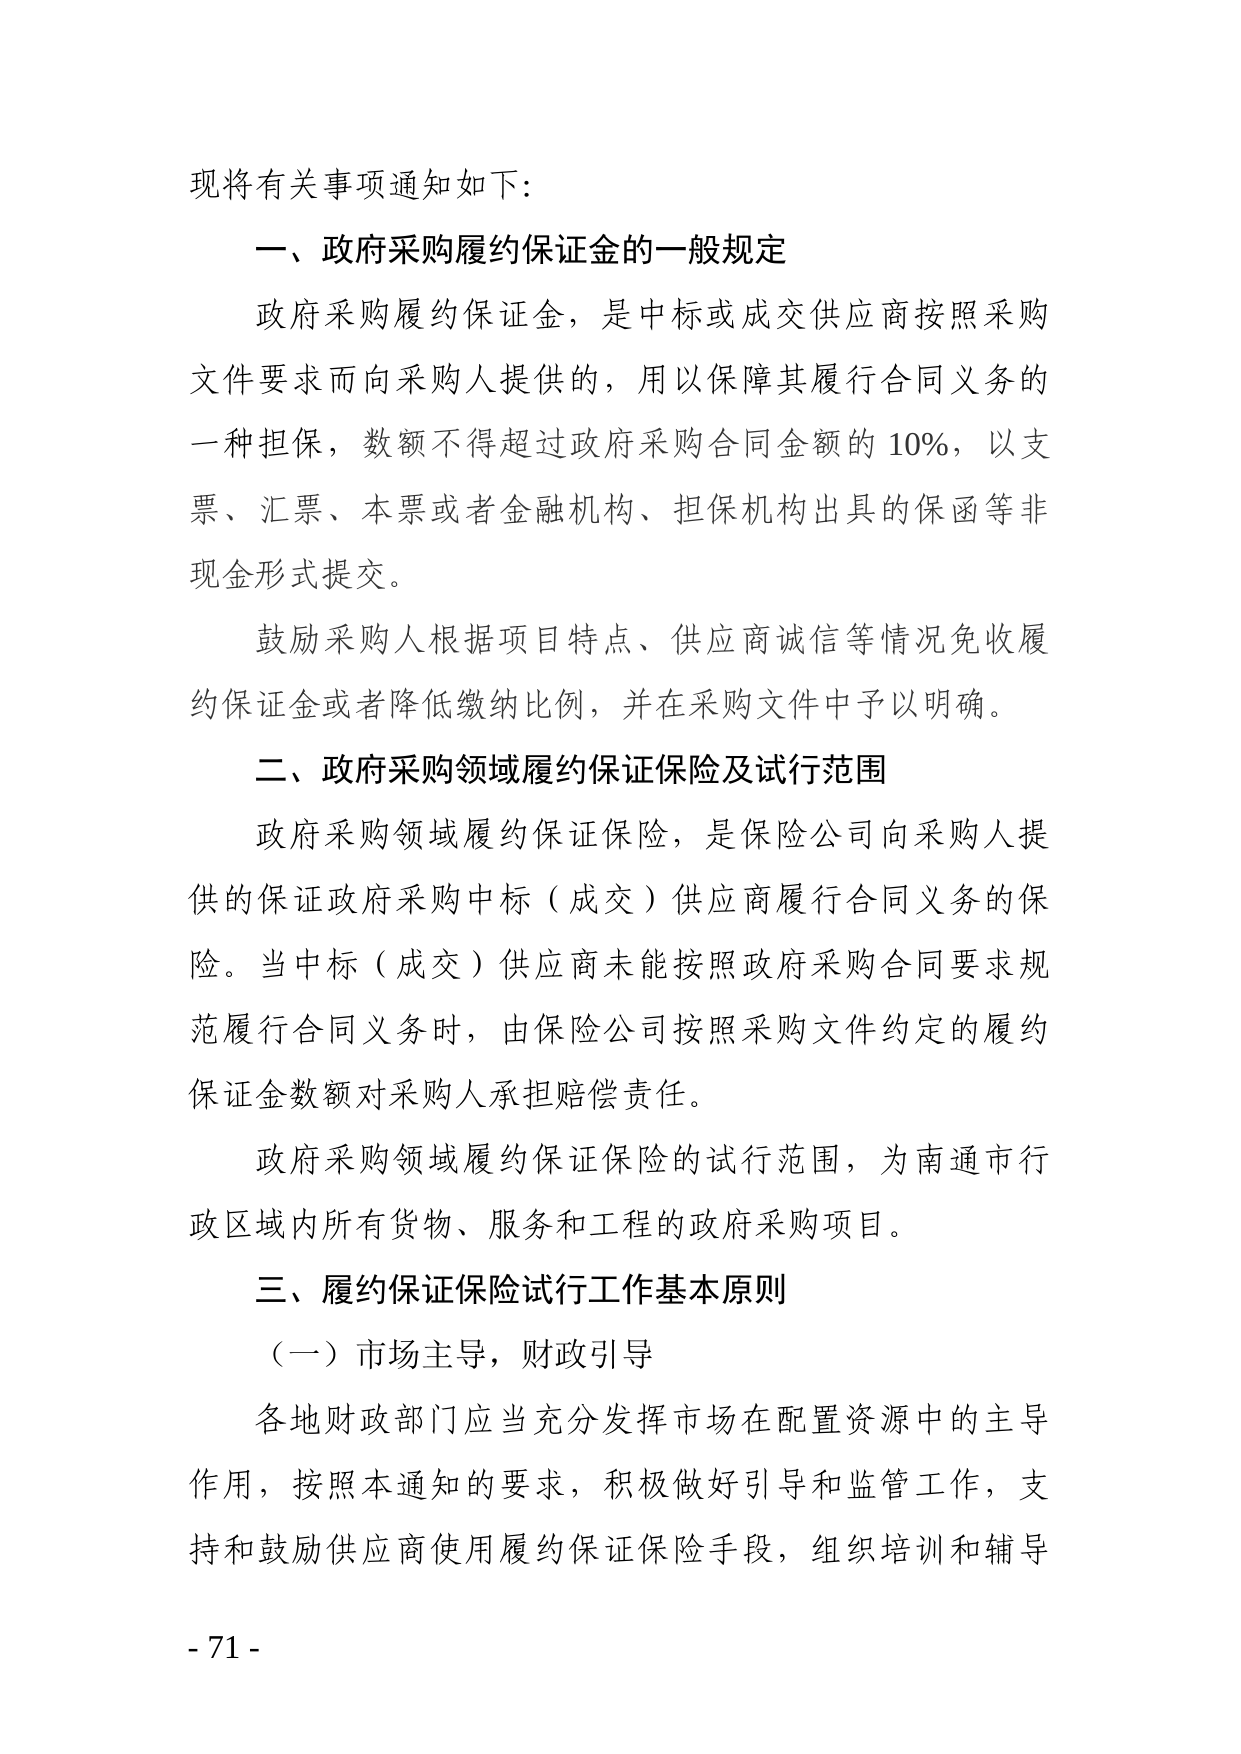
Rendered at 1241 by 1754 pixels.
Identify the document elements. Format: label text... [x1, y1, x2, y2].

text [187, 1385, 1053, 1580]
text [187, 150, 1053, 215]
text 政府采购领域履约保证保险，是保险公司向采购人提供的保证政府采购中标（成交）供应商履行合同义务的保险。当中标（成交）供应商未能按照政府采购合同要求规范履行合同义务时，由保险公司按照采购文件约定的履约保证金数额对采购人承担赔偿责任。 [187, 800, 1053, 1125]
text 政府采购履约保证金，是中标或成交供应商按照采购文件要求而向采购人提供的，用以保障其履行合同义务的一种担保，数额不得超过政府采购合同金额的10%，以支票、汇票、本票或者金融机构、担保机构出具的保函等非现金形式提交。 [187, 280, 1053, 605]
text 政府采购领域履约保证保险的试行范围，为南通市行政区域内所有货物、服务和工程的政府采购项目。 [187, 1125, 1053, 1255]
text （一）市场主导，财政引导 [187, 1320, 1053, 1385]
text 一、政府采购履约保证金的一般规定 [187, 215, 1053, 280]
text 鼓励采购人根据项目特点、供应商诚信等情况免收履约保证金或者降低缴纳比例，并在采购文件中予以明确。 [187, 605, 1053, 735]
text 三、履约保证保险试行工作基本原则 [187, 1255, 1053, 1320]
text 二、政府采购领域履约保证保险及试行范围 [187, 735, 1053, 800]
